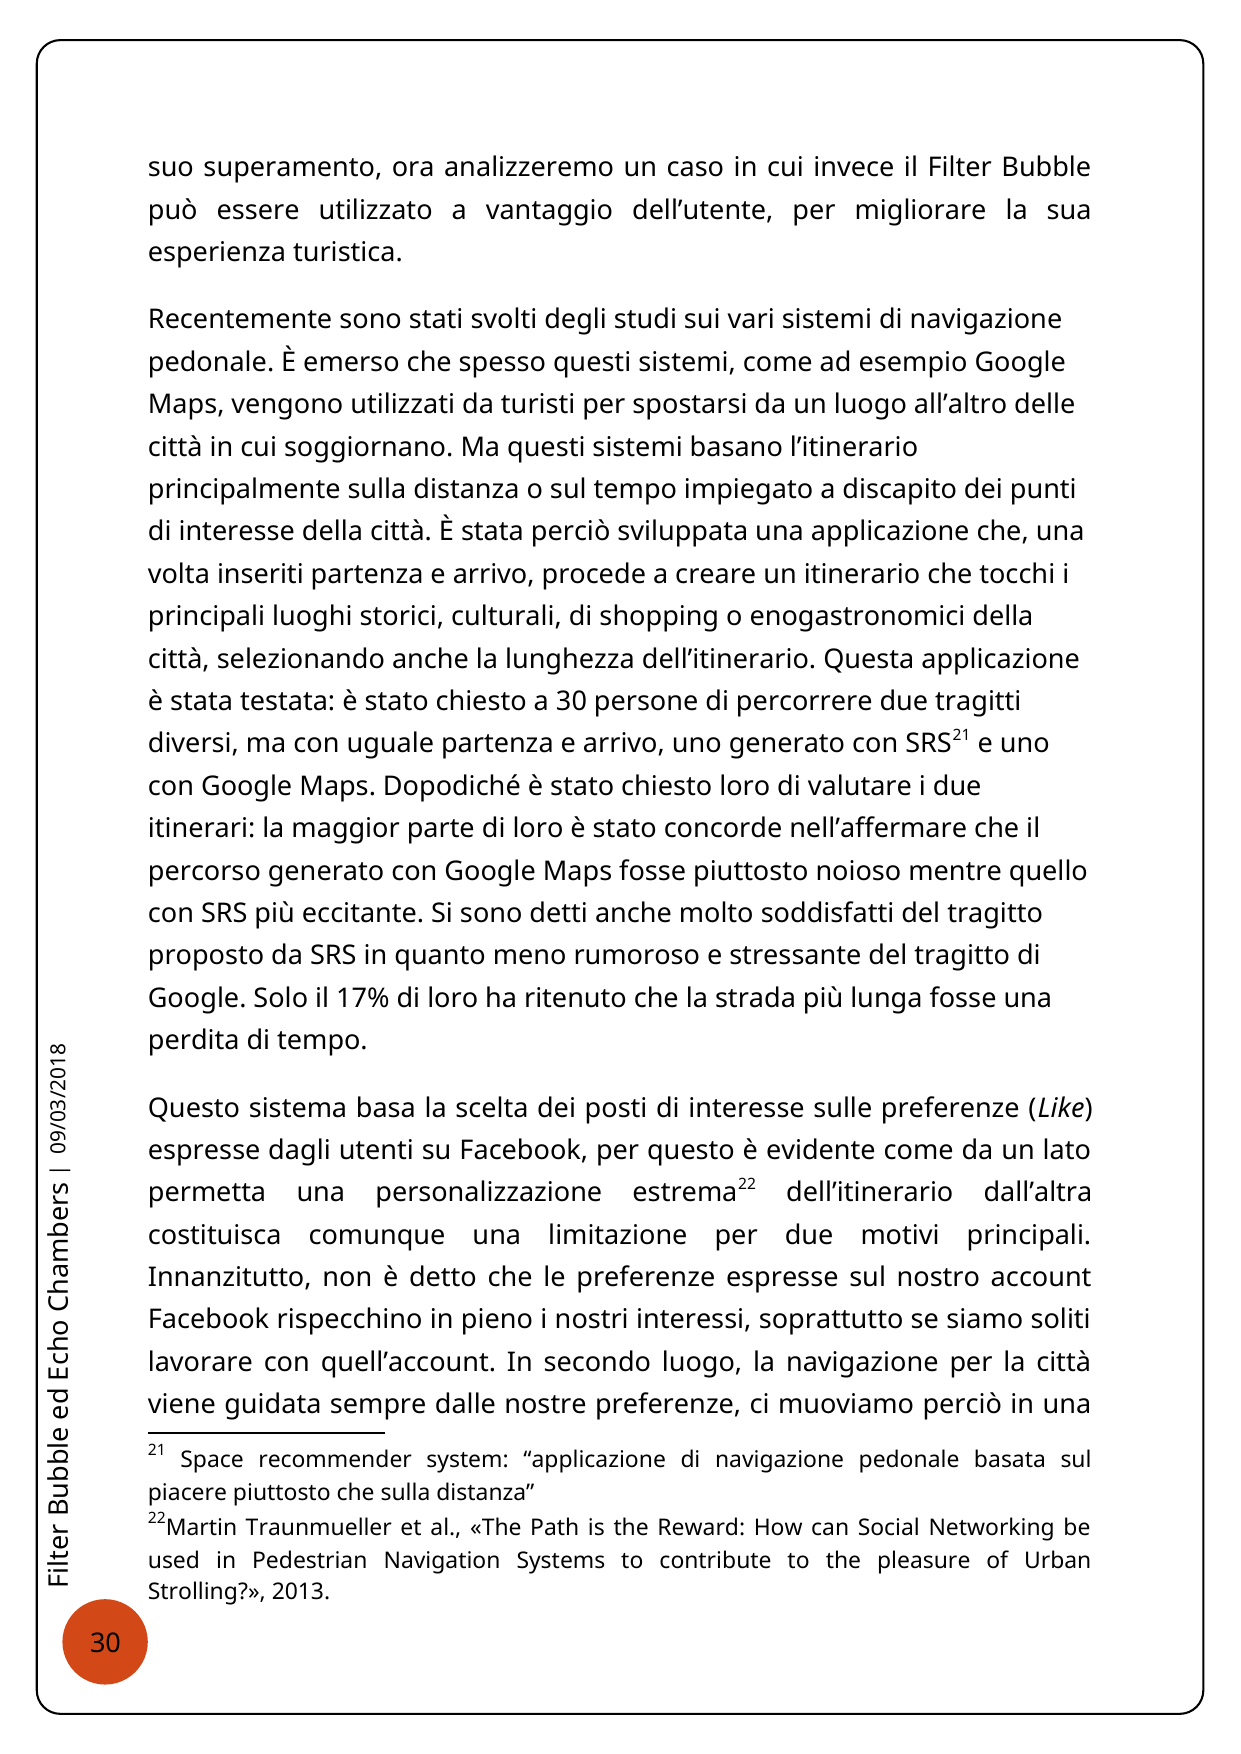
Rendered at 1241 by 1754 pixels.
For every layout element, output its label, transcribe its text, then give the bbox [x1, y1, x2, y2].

text Recentemente sono stati svolti degli studi sui vari sistemi di navigazione pedonale. È emerso che spesso questi sistemi, come ad esempio Google Maps, vengono utilizzati da turisti per spostarsi da un luogo all’altro delle città in cui soggiornano. Ma questi sistemi basano l’itinerario principalmente sulla distanza o sul tempo impiegato a discapito dei punti di interesse della città. È stata perciò sviluppata una applicazione che, una volta inseriti partenza e arrivo, procede a creare un itinerario che tocchi i principali luoghi storici, culturali, di shopping o enogastronomici della città, selezionando anche la lunghezza dell’itinerario. Questa applicazione è stata testata: è stato chiesto a 30 persone di percorrere due tragitti diversi, ma con uguale partenza e arrivo, uno generato con SRS e uno con Google Maps. Dopodiché è stato chiesto loro di valutare i due itinerari: la maggior parte di loro è stato concorde nell’affermare che il percorso generato con Google Maps fosse piuttosto noioso mentre quello con SRS più eccitante. Si sono detti anche molto soddisfatti del tragitto proposto da SRS in quanto meno rumoroso e stressante del tragitto di Google. Solo il 17% di loro ha ritenuto che la strada più lunga fosse una perdita di tempo. [148, 300, 1092, 1057]
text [148, 1088, 1092, 1422]
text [148, 148, 1092, 269]
